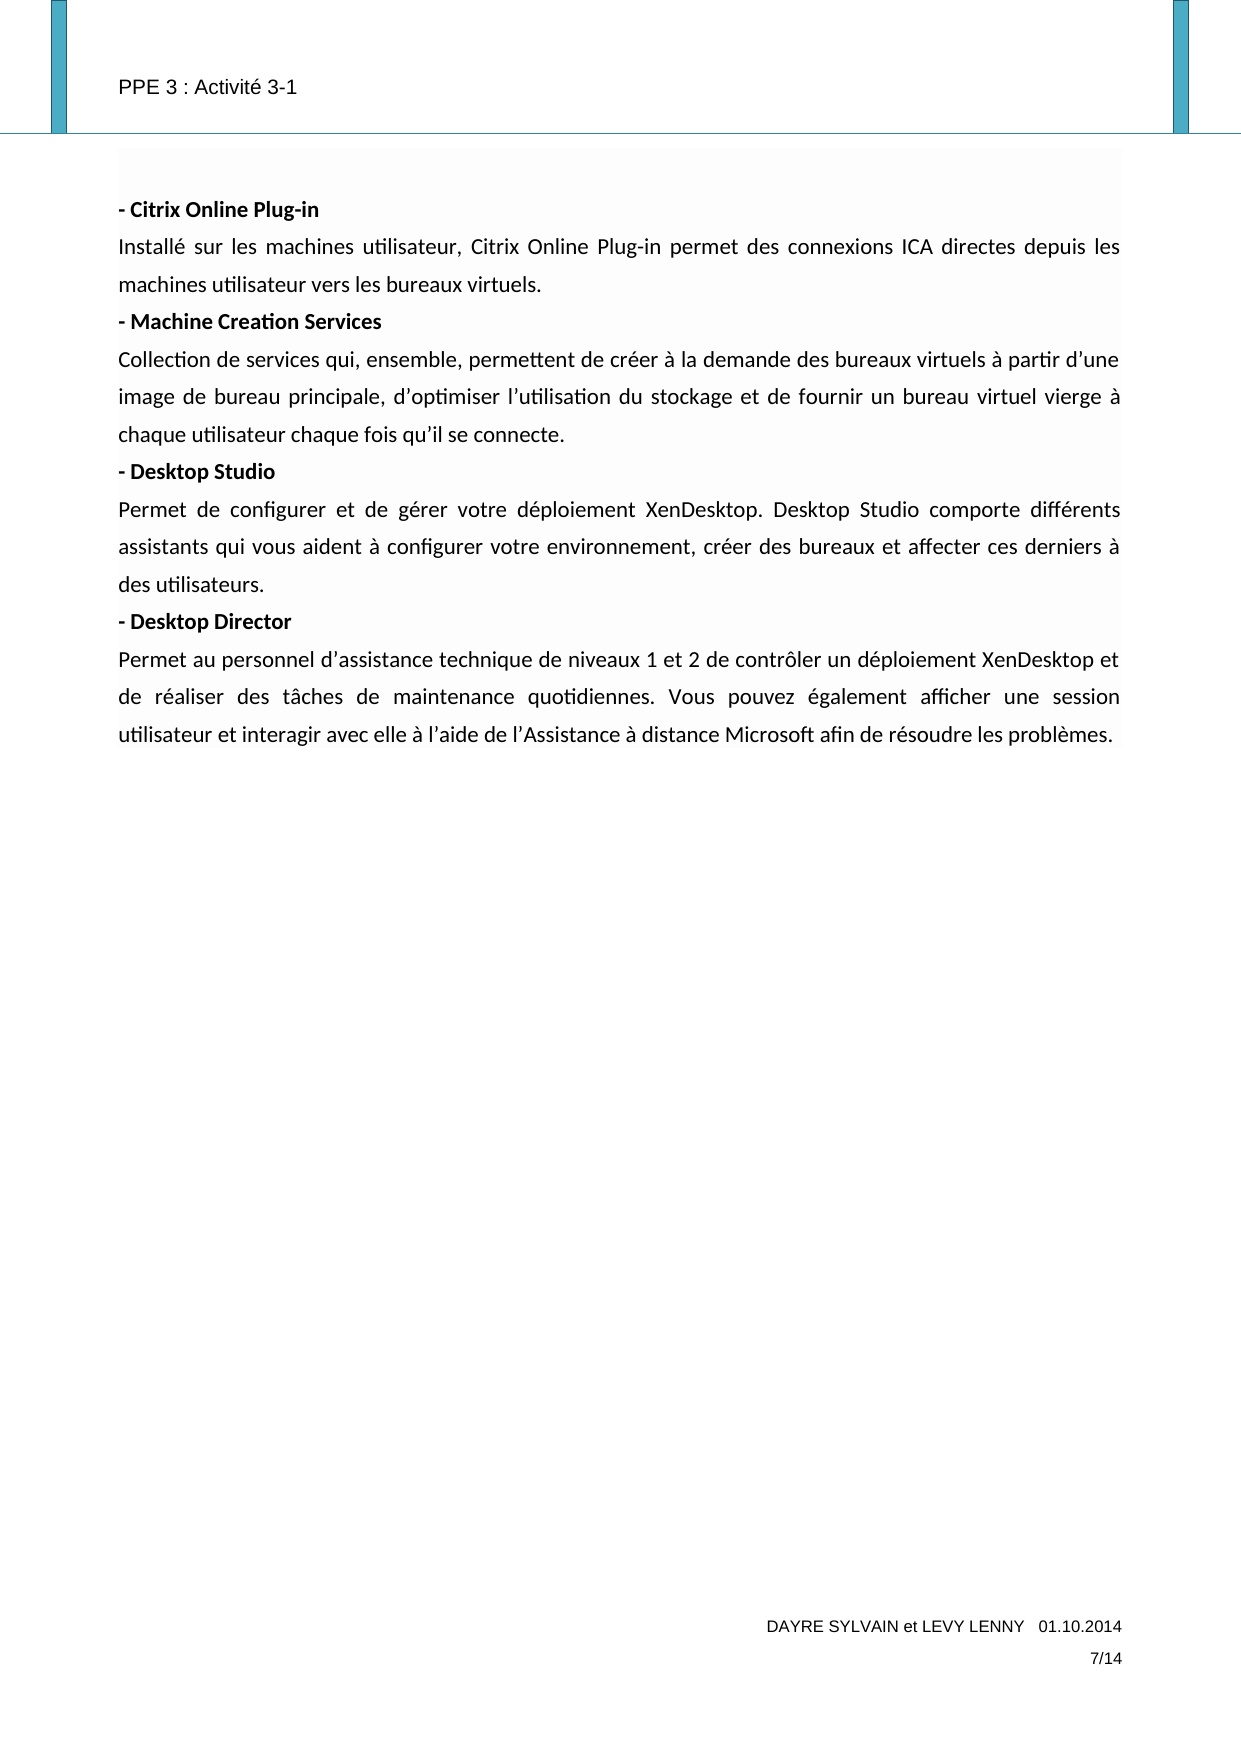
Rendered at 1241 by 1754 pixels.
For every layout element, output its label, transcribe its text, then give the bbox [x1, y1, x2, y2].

text Permet au personnel d’assistance technique de niveaux 1 et 2 de contrôler un déploiement XenDesktop et de réaliser des tâches de maintenance quotidiennes. Vous pouvez également afficher une session utilisateur et interagir avec elle à l’aide de l’Assistance à distance Microsoft afin de résoudre les problèmes. [118, 635, 1122, 748]
text - Machine Creation Services [118, 298, 1122, 335]
text Permet de configurer et de gérer votre déploiement XenDesktop. Desktop Studio comporte différents assistants qui vous aident à configurer votre environnement, créer des bureaux et affecter ces derniers à des utilisateurs. [118, 485, 1122, 598]
text - Desktop Studio [118, 448, 1122, 485]
text Installé sur les machines utilisateur, Citrix Online Plug-in permet des connexions ICA directes depuis les machines utilisateur vers les bureaux virtuels. [118, 223, 1122, 298]
text Collection de services qui, ensemble, permettent de créer à la demande des bureaux virtuels à partir d’une image de bureau principale, d’optimiser l’utilisation du stockage et de fournir un bureau virtuel vierge à chaque utilisateur chaque fois qu’il se connecte. [118, 335, 1122, 448]
text - Citrix Online Plug-in [118, 185, 1122, 223]
text - Desktop Director [118, 598, 1122, 635]
